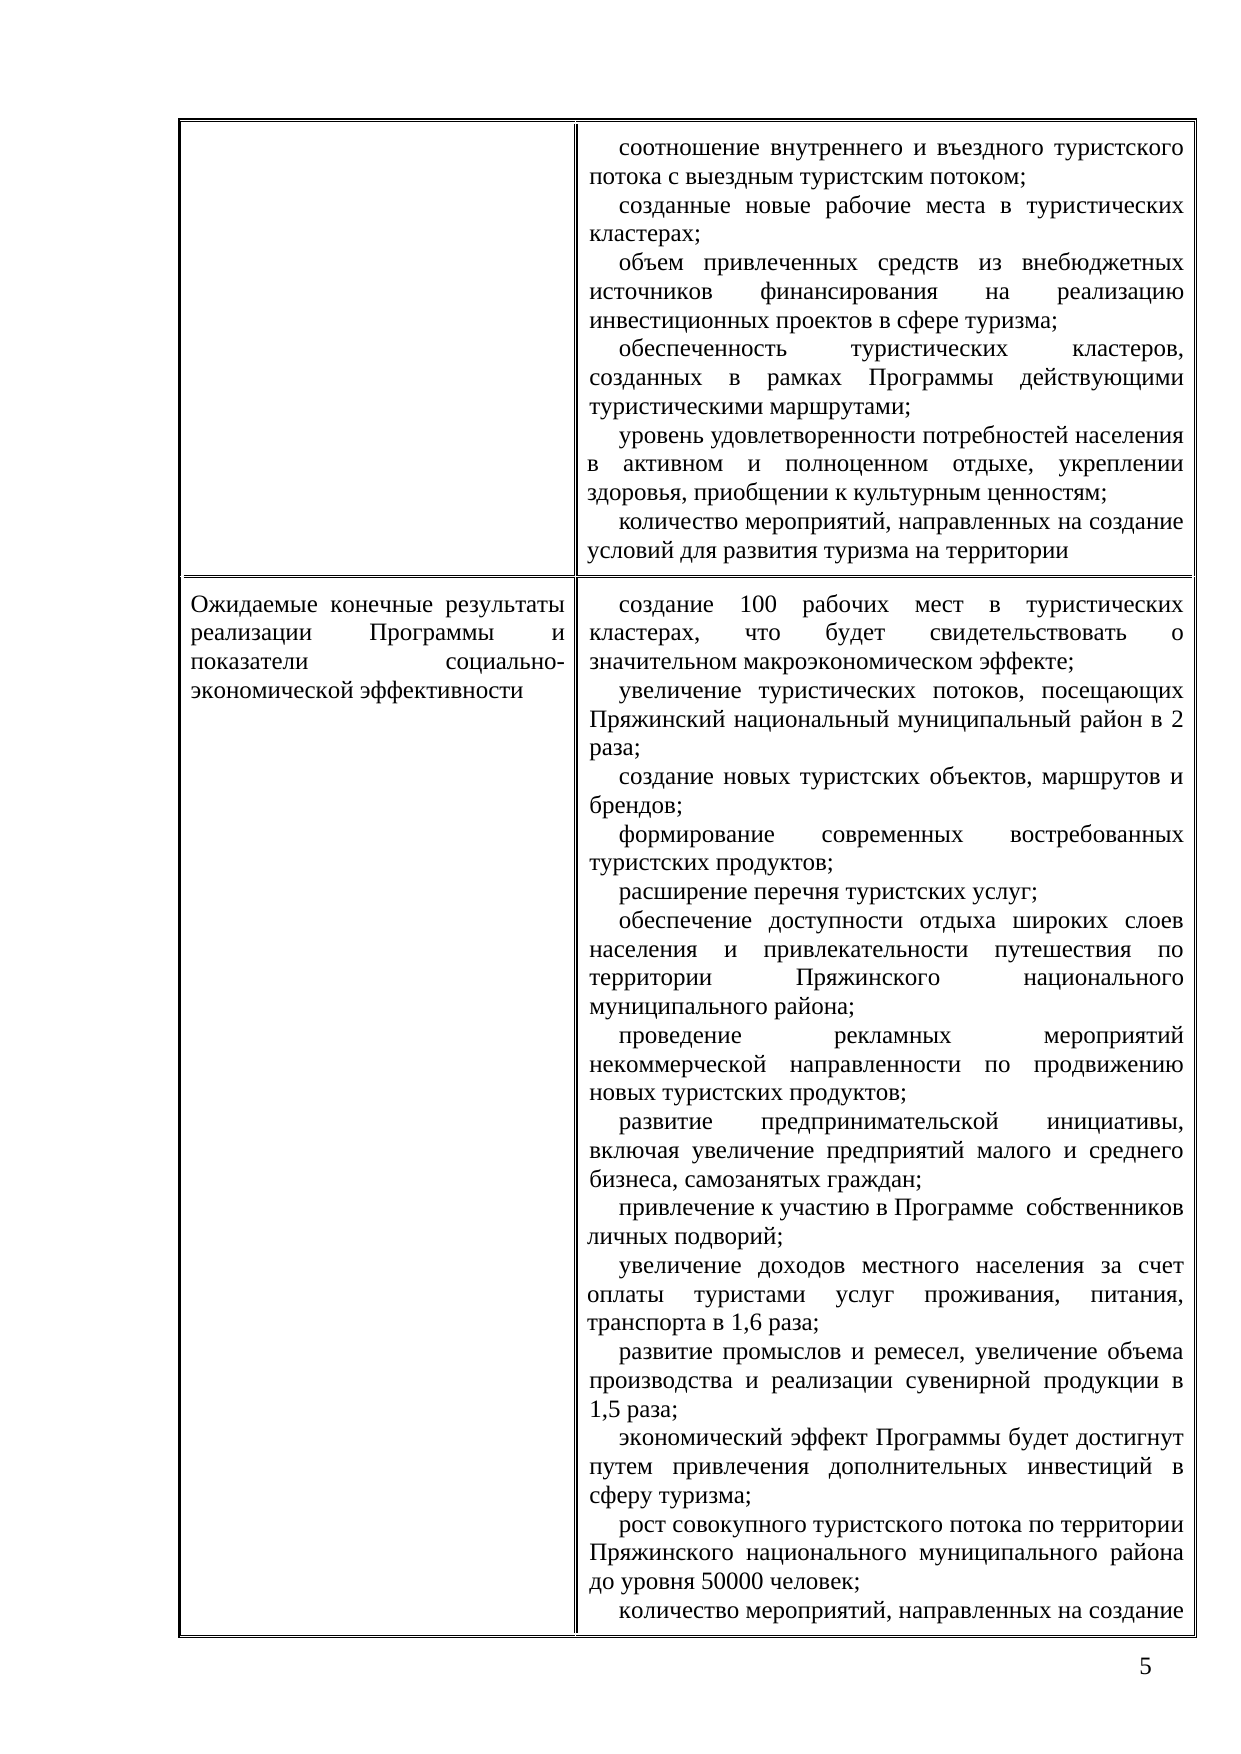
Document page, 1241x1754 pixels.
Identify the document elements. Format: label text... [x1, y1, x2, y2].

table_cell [576, 122, 1194, 574]
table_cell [181, 575, 576, 1634]
table_cell Целевые индикаторы [181, 120, 576, 574]
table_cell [576, 575, 1194, 1634]
